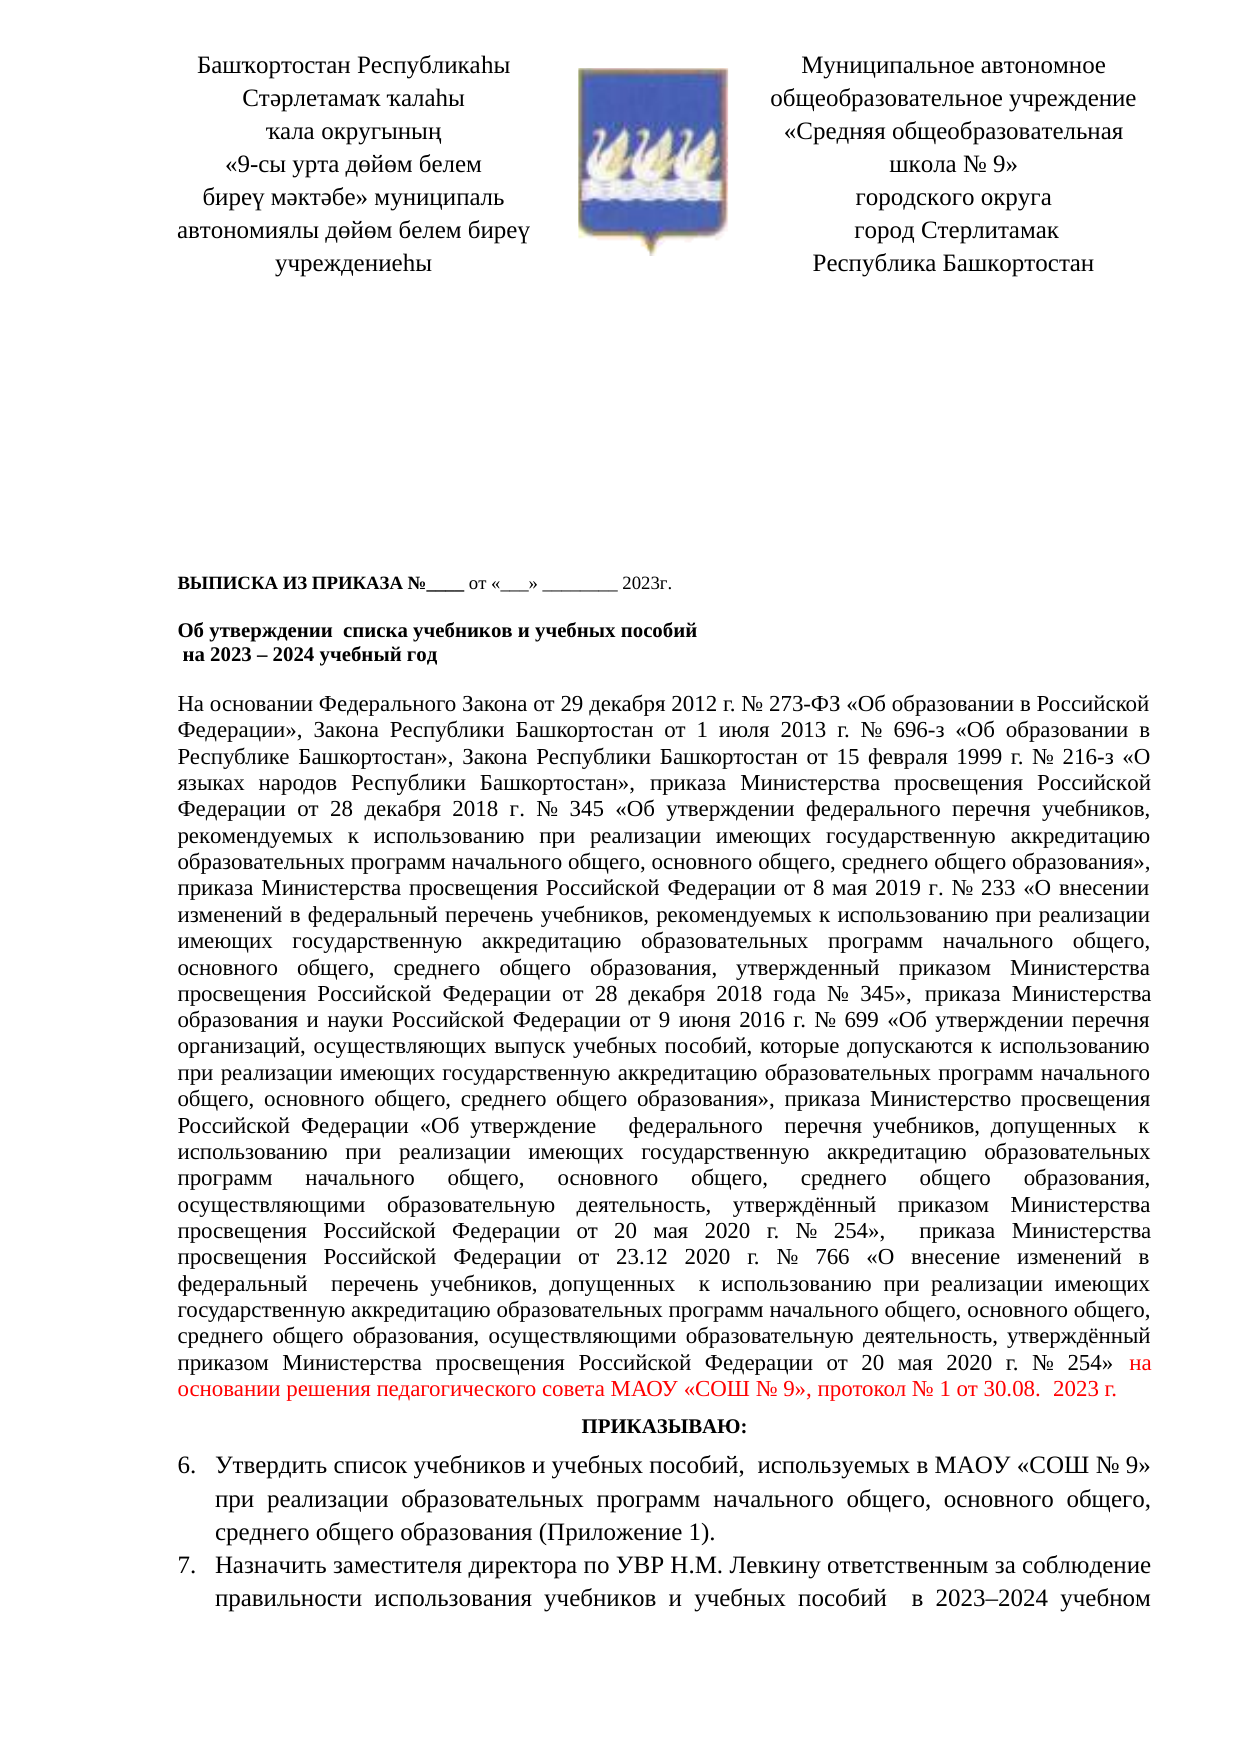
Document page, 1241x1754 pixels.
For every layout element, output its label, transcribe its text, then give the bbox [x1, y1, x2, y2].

text ПРИКАЗЫВАЮ: [177, 1414, 1152, 1438]
table_header [541, 50, 766, 280]
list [177, 1550, 1152, 1611]
text на 2023 – 2024 учебный год [177, 642, 1152, 666]
table_header Муниципальное автономное общеобразовательное учреждение «Средняя общеобразовательная школа № 9» городского округа город Стерлитамак Республика Башкортостан [766, 50, 1141, 280]
list Утвердить список учебников и учебных пособий, используемых в МАОУ «СОШ № 9» при реализации образовательных программ начального общего, основного общего, среднего общего образования (Приложение 1). [177, 1451, 1152, 1545]
text На основании Федерального Закона от 29 декабря 2012 г. № 273-ФЗ «Об образовании в Российской Федерации», Закона Республики Башкортостан от 1 июля 2013 г. № 696-з «Об образовании в Республике Башкортостан», Закона Республики Башкортостан от 15 февраля 1999 г. № 216-з «О языках народов Республики Башкортостан», приказа Министерства просвещения Российской Федерации от 28 декабря 2018 г. № 345 «Об утверждении федерального перечня учебников, рекомендуемых к использованию при реализации имеющих государственную аккредитацию образовательных программ начального общего, основного общего, среднего общего образования», приказа Министерства просвещения Российской Федерации от 8 мая 2019 г. № 233 «О внесении изменений в федеральный перечень учебников, рекомендуемых к использованию при реализации имеющих государственную аккредитацию образовательных программ начального общего, основного общего, среднего общего образования, утвержденный приказом Министерства просвещения Российской Федерации от 28 декабря 2018 года № 345», приказа Министерства образования и науки Российской Федерации от 9 июня 2016 г. № 699 «Об утверждении перечня организаций, осуществляющих выпуск учебных пособий, которые допускаются к использованию при реализации имеющих государственную аккредитацию образовательных программ начального общего, основного общего, среднего общего образования», приказа Министерство просвещения Российской Федерации «Об утверждение федерального перечня учебников, допущенных к использованию при реализации имеющих государственную аккредитацию образовательных программ начального общего, основного общего, среднего общего образования, осуществляющими образовательную деятельность, утверждённый приказом Министерства просвещения Российской Федерации от 20 мая 2020 г. № 254», приказа Министерства просвещения Российской Федерации от 23.12 2020 г. № 766 «О внесение изменений в федеральный перечень учебников, допущенных к использованию при реализации имеющих государственную аккредитацию образовательных программ начального общего, основного общего, среднего общего образования, осуществляющими образовательную деятельность, утверждённый приказом Министерства просвещения Российской Федерации от 20 мая 2020 г. № 254» на основании решения педагогического совета МАОУ «СОШ № 9», протокол № 1 от 30.08. 2023 г. [177, 690, 1152, 1402]
picture [578, 68, 729, 256]
text ВЫПИСКА ИЗ ПРИКАЗА №____ от «___» ________ 2023г. [177, 572, 1152, 594]
table_header Башҡортостан Республикаhы Стәрлетамаҡ ҡалаhы ҡала округының «9-сы урта дөйөм белем биреү мәктәбе» муниципаль автономиялы дөйөм белем биреү учреждениеhы [166, 50, 541, 280]
text Об утверждении списка учебников и учебных пособий [177, 618, 1152, 642]
